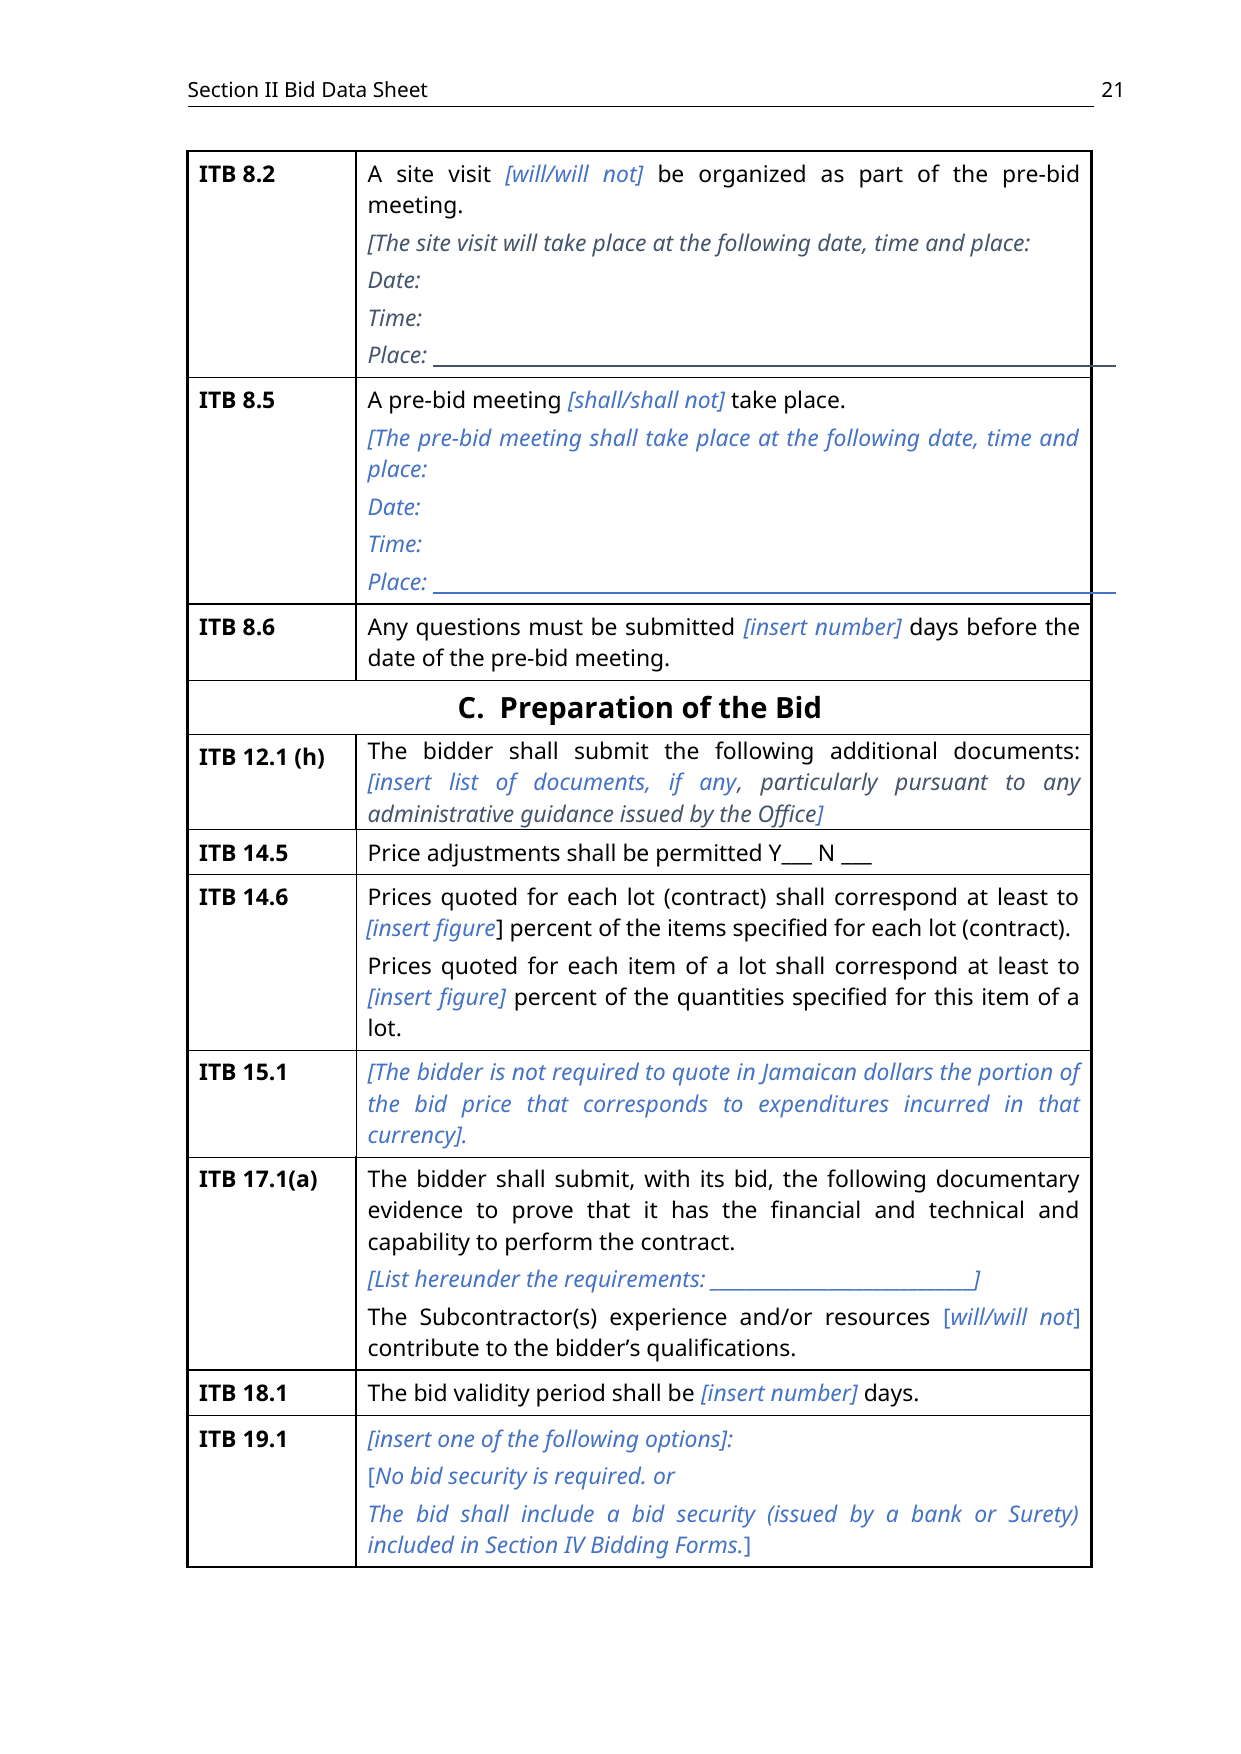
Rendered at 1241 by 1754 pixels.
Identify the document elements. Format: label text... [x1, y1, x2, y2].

table_cell The bidder shall submit, with its bid, the following documentary evidence to prove that it has the financial and technical and capability to perform the contract. [List hereunder the requirements: _____________________________] The Subcontractor(s) experience and/or resources [will/will not] contribute to the bidder’s qualifications. [357, 1158, 1090, 1369]
table_cell ITB 17.1(a) [189, 1158, 355, 1369]
table_cell A site visit [will/will not] be organized as part of the pre-bid meeting. [The site visit will take place at the following date, time and place: Date: Time: Place: ] [357, 152, 1090, 377]
table_cell The bidder shall submit the following additional documents: [insert list of documents, if any, particularly pursuant to any administrative guidance issued by the Office] [357, 735, 1090, 829]
table_cell ITB 14.5 [189, 830, 356, 874]
table_cell Price adjustments shall be permitted Y___ N ___ [357, 830, 1090, 874]
table_cell A pre-bid meeting [shall/shall not] take place. [The pre-bid meeting shall take place at the following date, time and place: Date: Time: Place: ] [357, 378, 1090, 603]
table_cell Any questions must be submitted [insert number] days before the date of the pre-bid meeting. [357, 605, 1090, 680]
table_cell ITB 8.2 [189, 152, 355, 377]
table_cell ITB 8.6 [189, 605, 355, 680]
table_cell ITB 12.1 (h) [189, 735, 355, 829]
table_cell ITB 18.1 [189, 1371, 355, 1415]
table_cell ITB 19.1 [189, 1416, 355, 1566]
table_cell C. Preparation of the Bid [189, 681, 1090, 733]
table_cell ITB 8.5 [189, 378, 355, 603]
table_cell [The bidder is not required to quote in Jamaican dollars the portion of the bid price that corresponds to expenditures incurred in that currency]. [357, 1051, 1090, 1156]
table_cell Prices quoted for each lot (contract) shall correspond at least to [insert figure] percent of the items specified for each lot (contract). Prices quoted for each item of a lot shall correspond at least to [insert figure] percent of the quantities specified for this item of a lot. [357, 875, 1090, 1049]
table_cell ITB 15.1 [189, 1051, 356, 1156]
table_cell [insert one of the following options]: [No bid security is required. or The bid shall include a bid security (issued by a bank or Surety) included in Section IV Bidding Forms.] [357, 1416, 1090, 1566]
table_cell ITB 14.6 [189, 875, 356, 1049]
table_cell The bid validity period shall be [insert number] days. [357, 1371, 1090, 1415]
